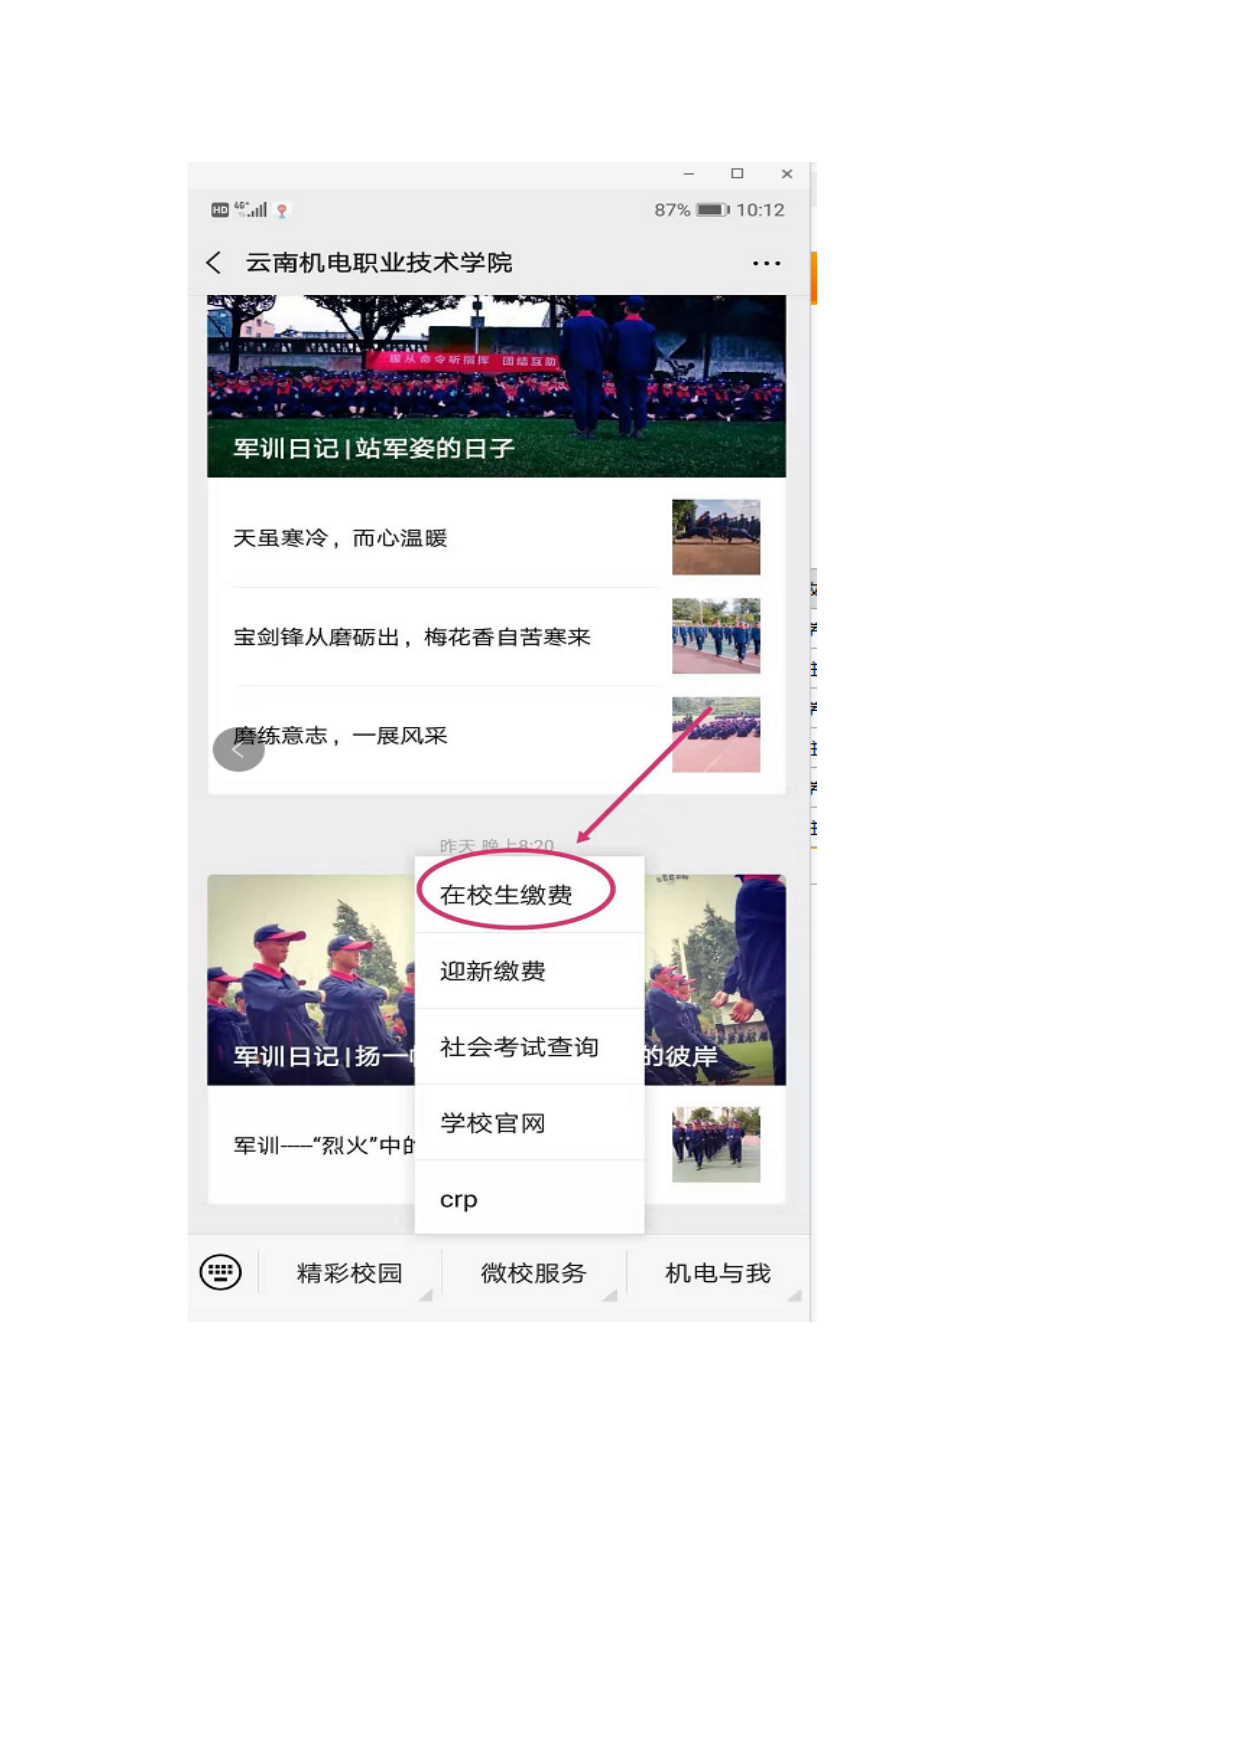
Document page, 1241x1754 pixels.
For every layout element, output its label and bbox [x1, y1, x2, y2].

picture [187, 162, 817, 1322]
